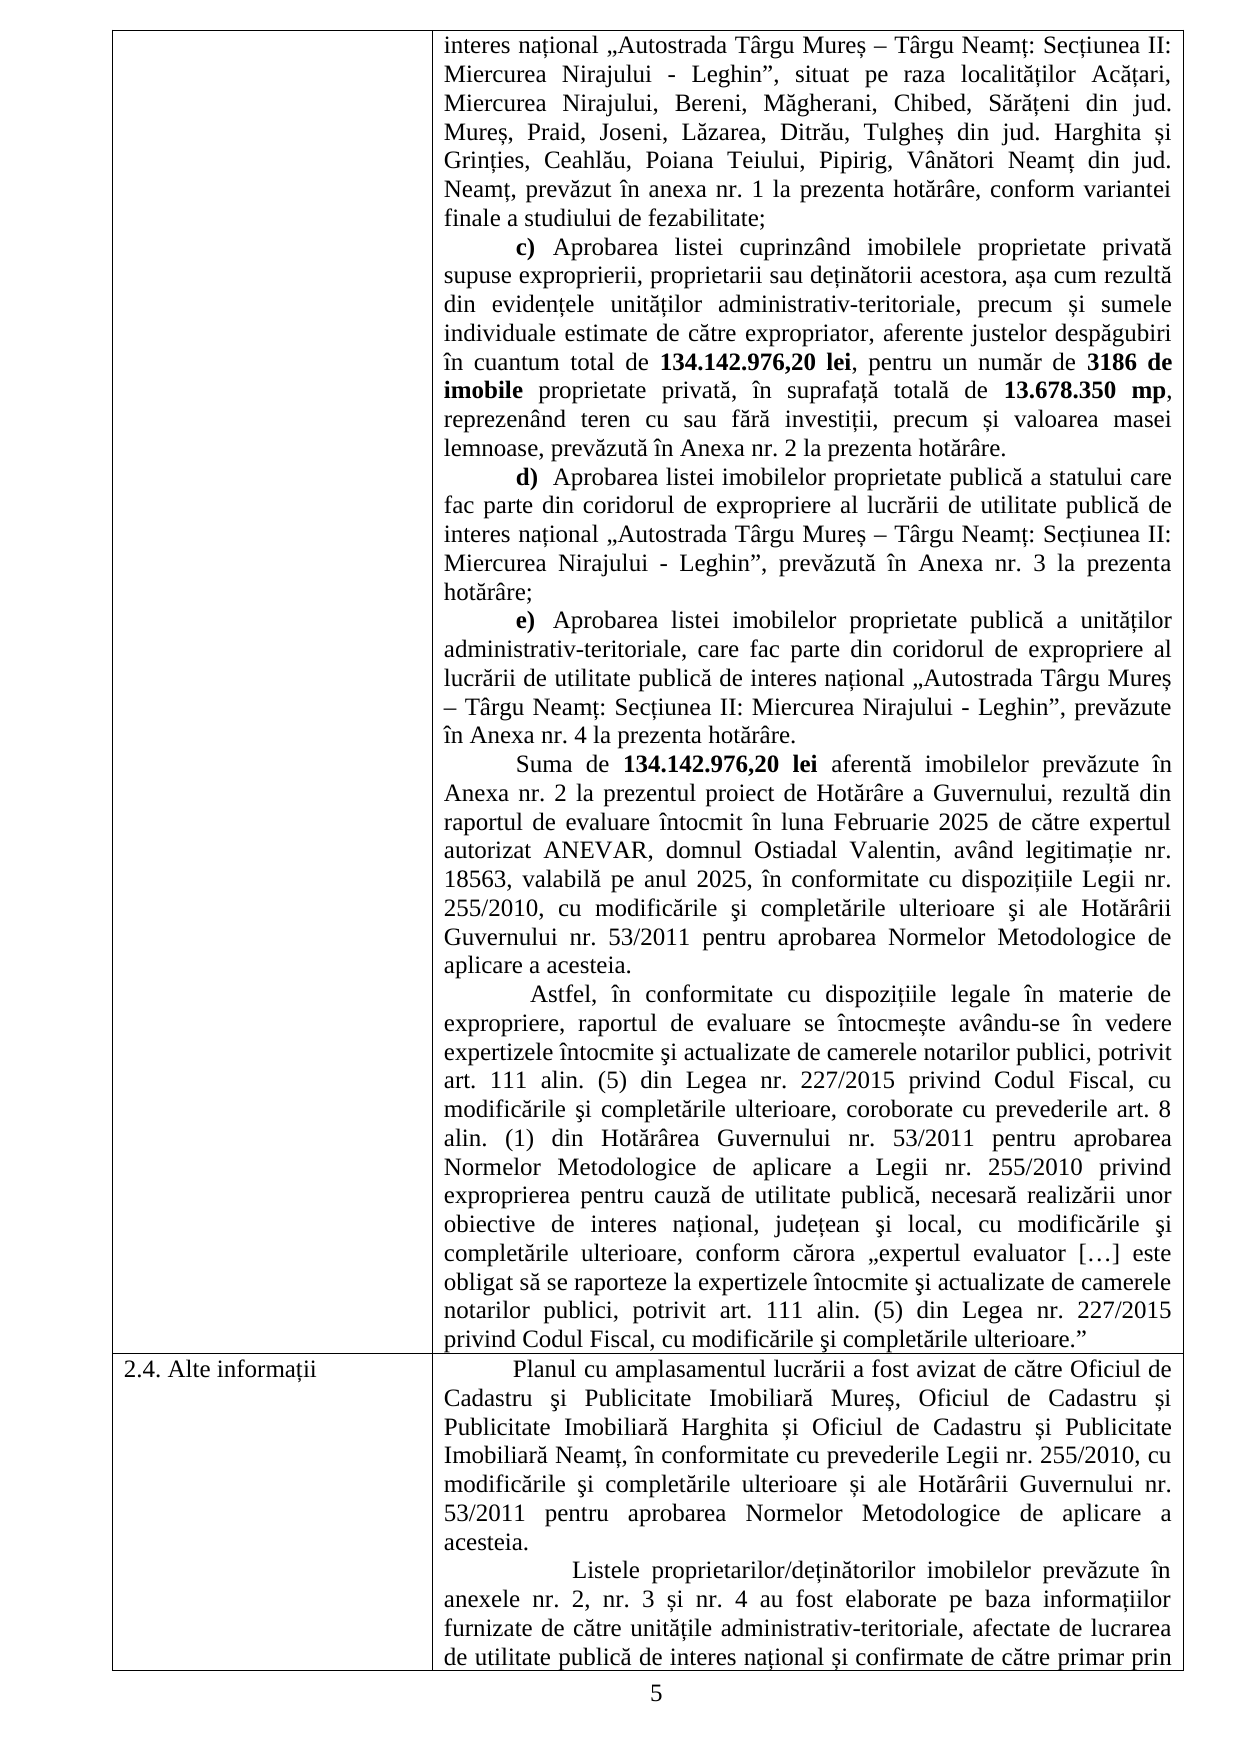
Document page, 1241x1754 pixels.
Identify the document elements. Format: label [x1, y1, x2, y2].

table_cell [113, 1354, 432, 1670]
table_cell [113, 31, 432, 1353]
table_cell [433, 1354, 1183, 1670]
table_cell [433, 31, 1183, 1353]
